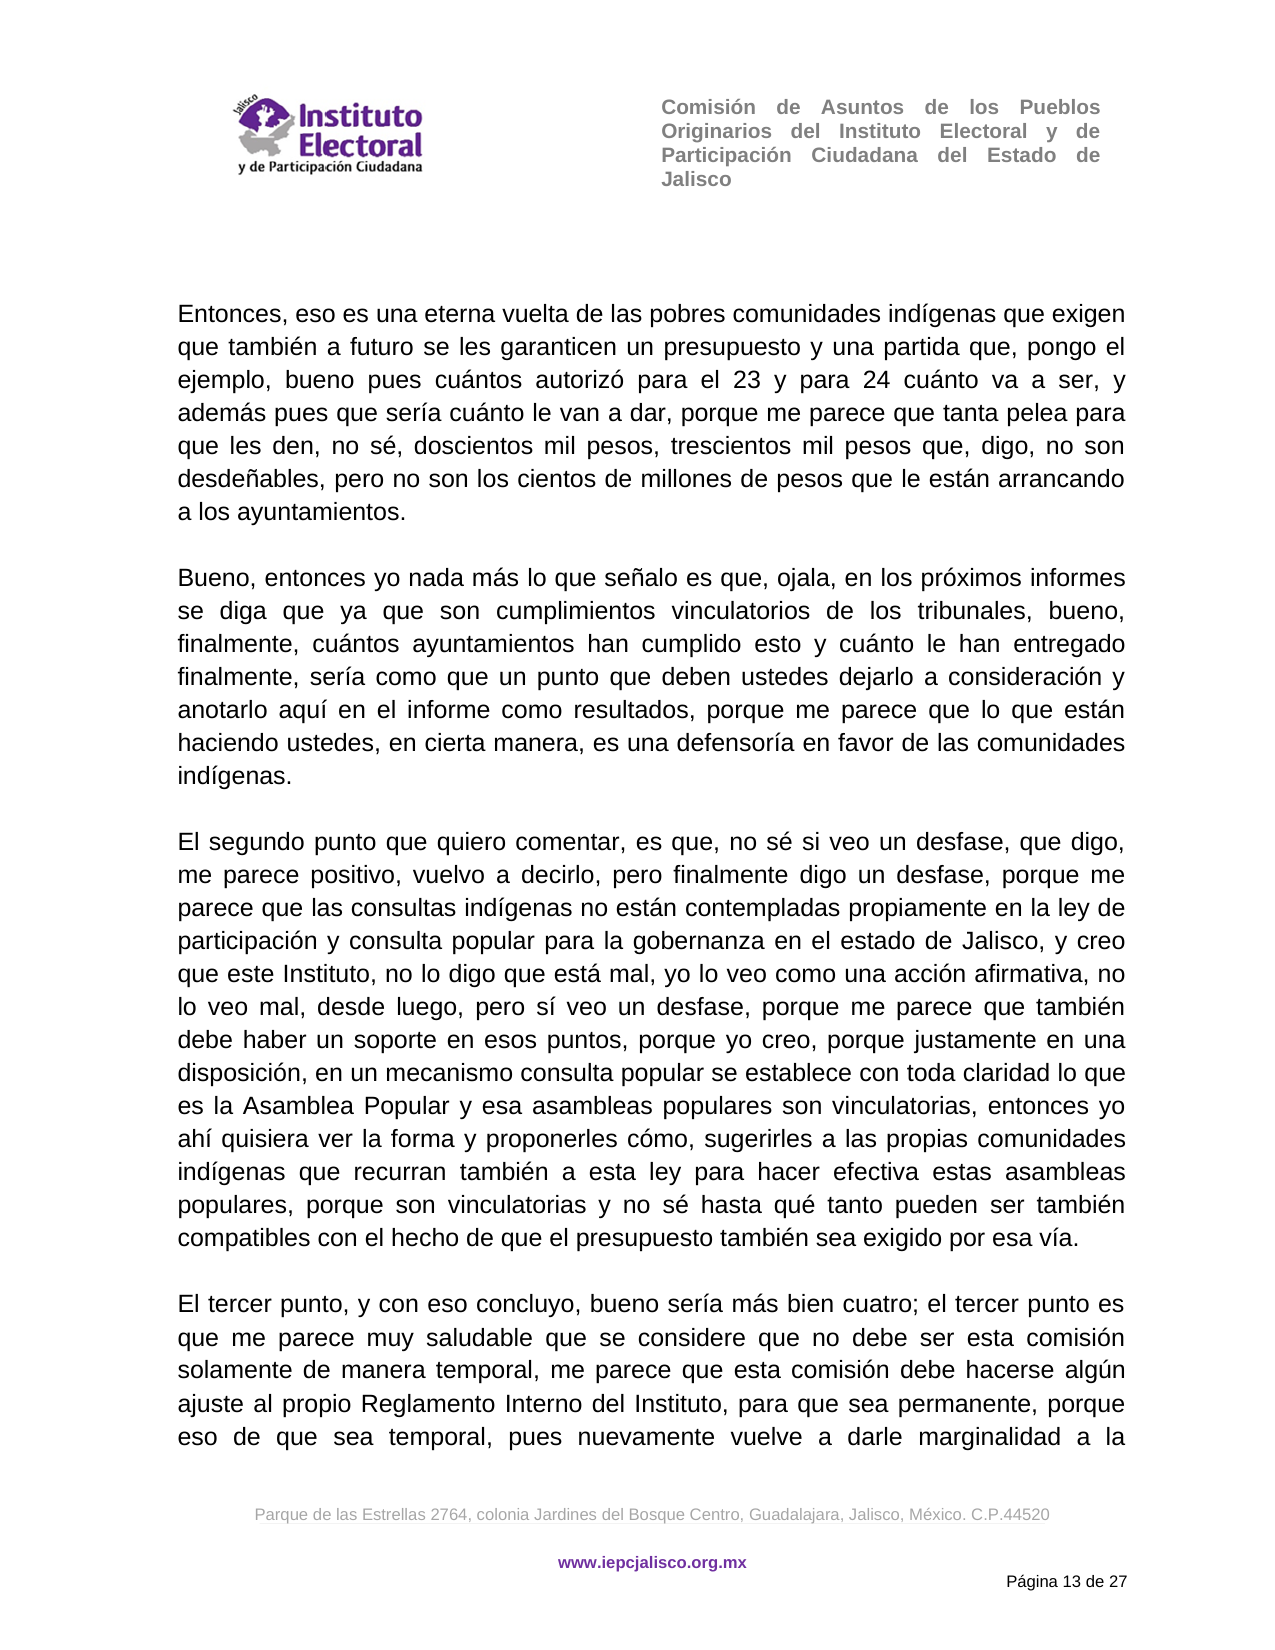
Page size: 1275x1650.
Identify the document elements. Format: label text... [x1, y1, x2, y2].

picture [203, 70, 451, 197]
text Bueno, entonces yo nada más lo que señalo es que, ojala, en los próximos informes se diga que ya que son cumplimientos vinculatorios de los tribunales, bueno, finalmente, cuántos ayuntamientos han cumplido esto y cuánto le han entregado finalmente, sería como que un punto que deben ustedes dejarlo a consideración y anotarlo aquí en el informe como resultados, porque me parece que lo que están haciendo ustedes, en cierta manera, es una defensoría en favor de las comunidades indígenas. [177, 563, 1127, 790]
text El segundo punto que quiero comentar, es que, no sé si veo un desfase, que digo, me parece positivo, vuelvo a decirlo, pero finalmente digo un desfase, porque me parece que las consultas indígenas no están contempladas propiamente en la ley de participación y consulta popular para la gobernanza en el estado de Jalisco, y creo que este Instituto, no lo digo que está mal, yo lo veo como una acción afirmativa, no lo veo mal, desde luego, pero sí veo un desfase, porque me parece que también debe haber un soporte en esos puntos, porque yo creo, porque justamente en una disposición, en un mecanismo consulta popular se establece con toda claridad lo que es la Asamblea Popular y esa asambleas populares son vinculatorias, entonces yo ahí quisiera ver la forma y proponerles cómo, sugerirles a las propias comunidades indígenas que recurran también a esta ley para hacer efectiva estas asambleas populares, porque son vinculatorias y no sé hasta qué tanto pueden ser también compatibles con el hecho de que el presupuesto también sea exigido por esa vía. [177, 827, 1127, 1252]
text Entonces, eso es una eterna vuelta de las pobres comunidades indígenas que exigen que también a futuro se les garanticen un presupuesto y una partida que, pongo el ejemplo, bueno pues cuántos autorizó para el 23 y para 24 cuánto va a ser, y además pues que sería cuánto le van a dar, porque me parece que tanta pelea para que les den, no sé, doscientos mil pesos, trescientos mil pesos que, digo, no son desdeñables, pero no son los cientos de millones de pesos que le están arrancando a los ayuntamientos. [177, 299, 1127, 526]
